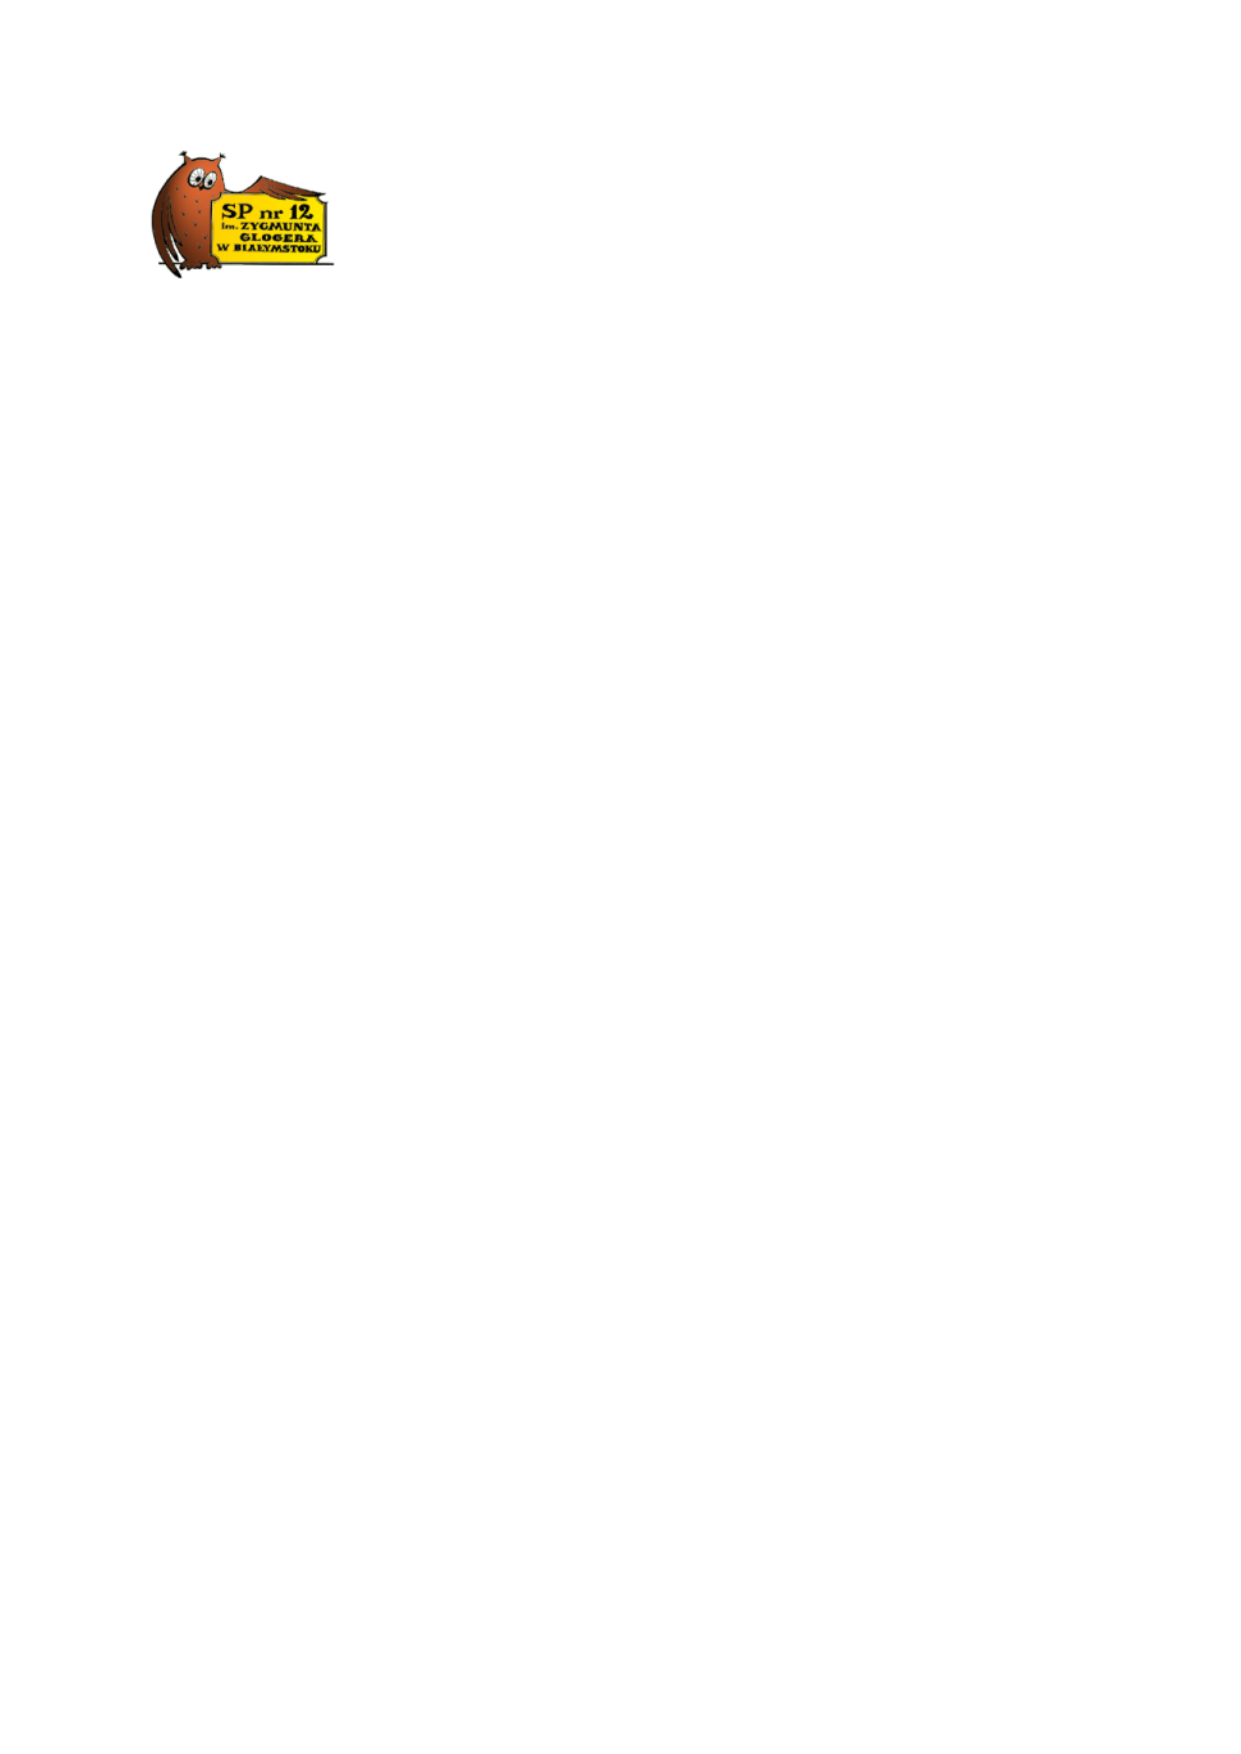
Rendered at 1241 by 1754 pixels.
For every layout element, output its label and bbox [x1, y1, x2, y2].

picture [147, 147, 339, 281]
